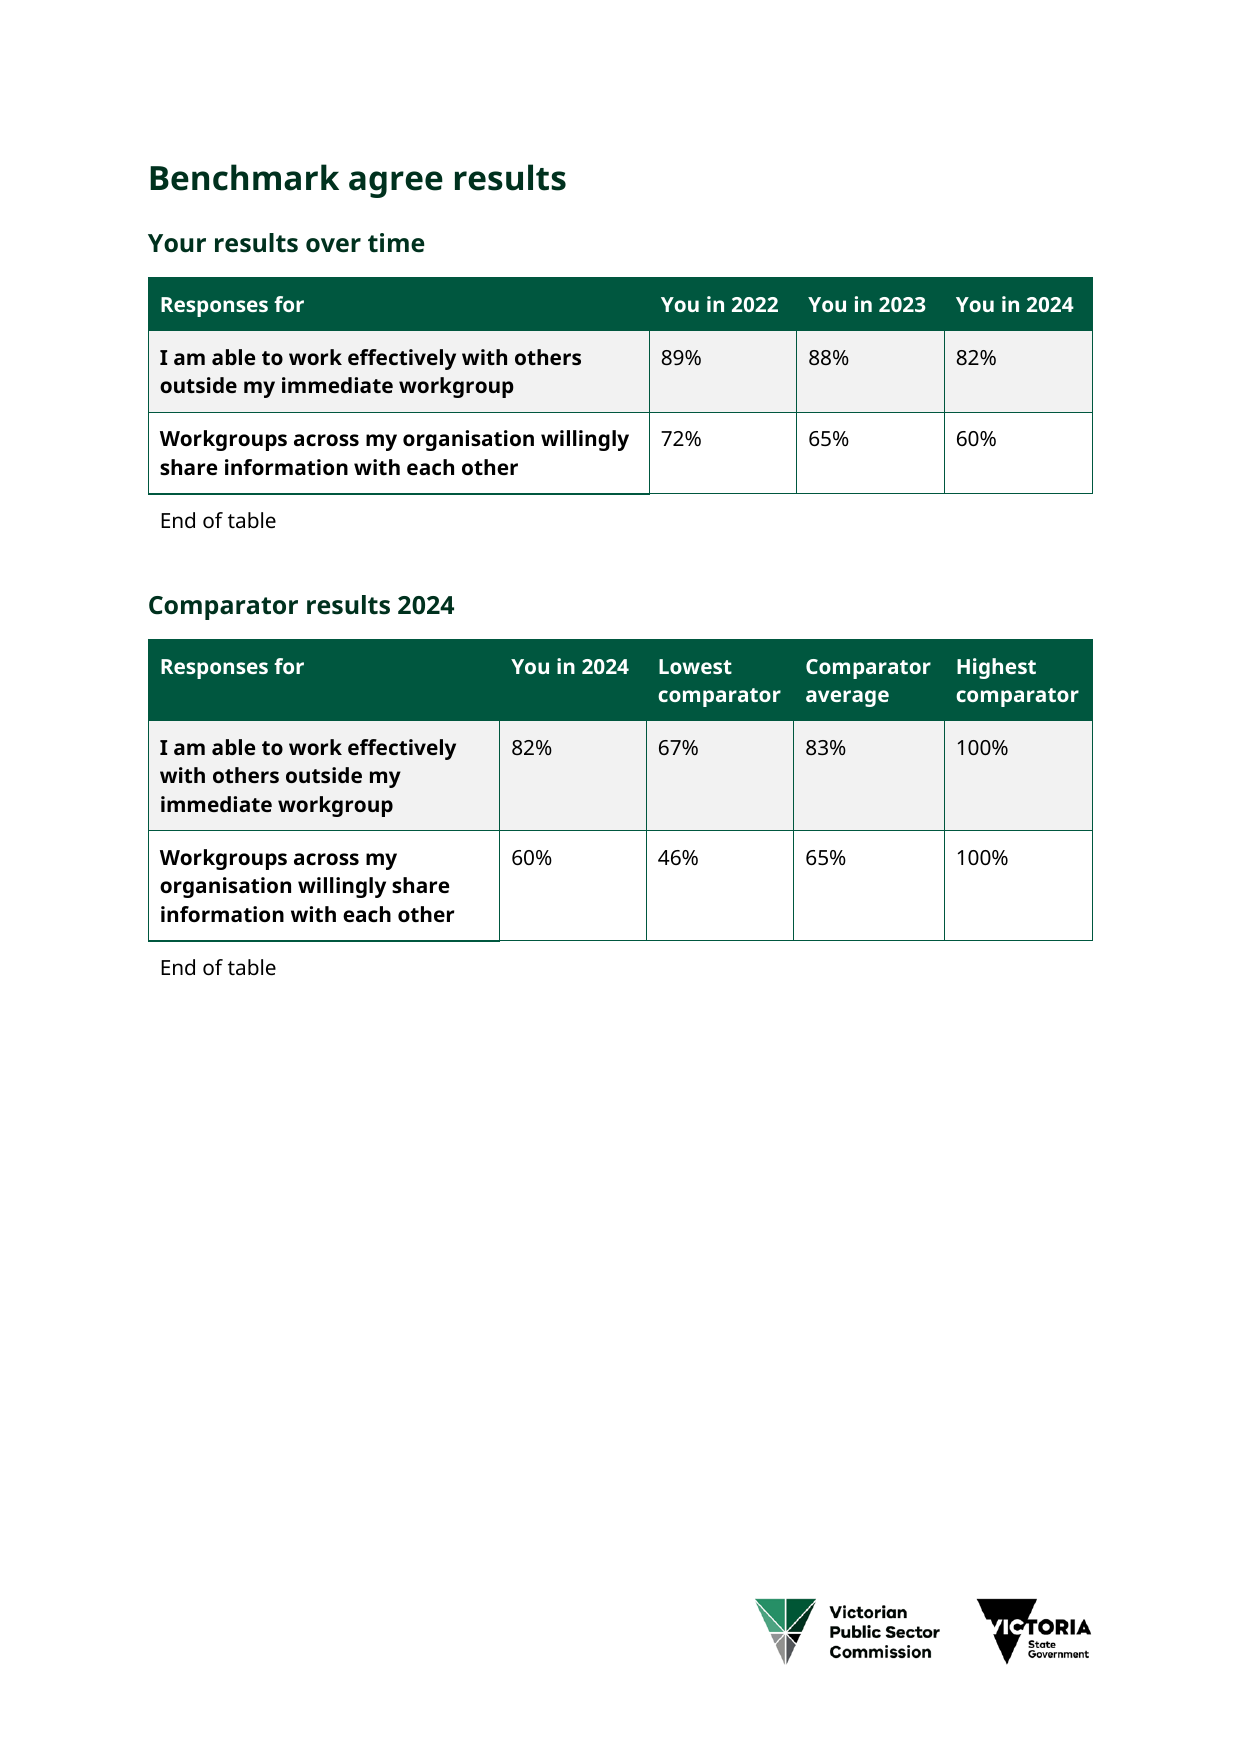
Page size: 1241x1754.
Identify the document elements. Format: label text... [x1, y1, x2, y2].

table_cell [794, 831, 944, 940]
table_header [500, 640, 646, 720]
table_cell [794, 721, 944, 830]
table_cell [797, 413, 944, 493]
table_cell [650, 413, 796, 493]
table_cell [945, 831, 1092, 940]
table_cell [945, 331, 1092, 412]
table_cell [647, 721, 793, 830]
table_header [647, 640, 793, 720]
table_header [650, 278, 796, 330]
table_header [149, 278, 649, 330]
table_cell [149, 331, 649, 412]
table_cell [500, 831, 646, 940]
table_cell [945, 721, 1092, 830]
picture [754, 1598, 1093, 1666]
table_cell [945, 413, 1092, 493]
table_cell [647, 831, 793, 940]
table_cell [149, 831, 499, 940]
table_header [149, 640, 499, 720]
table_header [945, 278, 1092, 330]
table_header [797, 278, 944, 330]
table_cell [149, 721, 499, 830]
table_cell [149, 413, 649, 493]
subtitle Comparator results 2024 [148, 587, 1092, 621]
subtitle Your results over time [148, 226, 1092, 260]
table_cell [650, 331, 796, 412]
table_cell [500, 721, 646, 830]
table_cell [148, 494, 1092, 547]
subtitle Benchmark agree results [148, 154, 1092, 200]
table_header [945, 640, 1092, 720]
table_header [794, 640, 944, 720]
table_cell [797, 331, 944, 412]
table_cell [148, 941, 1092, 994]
